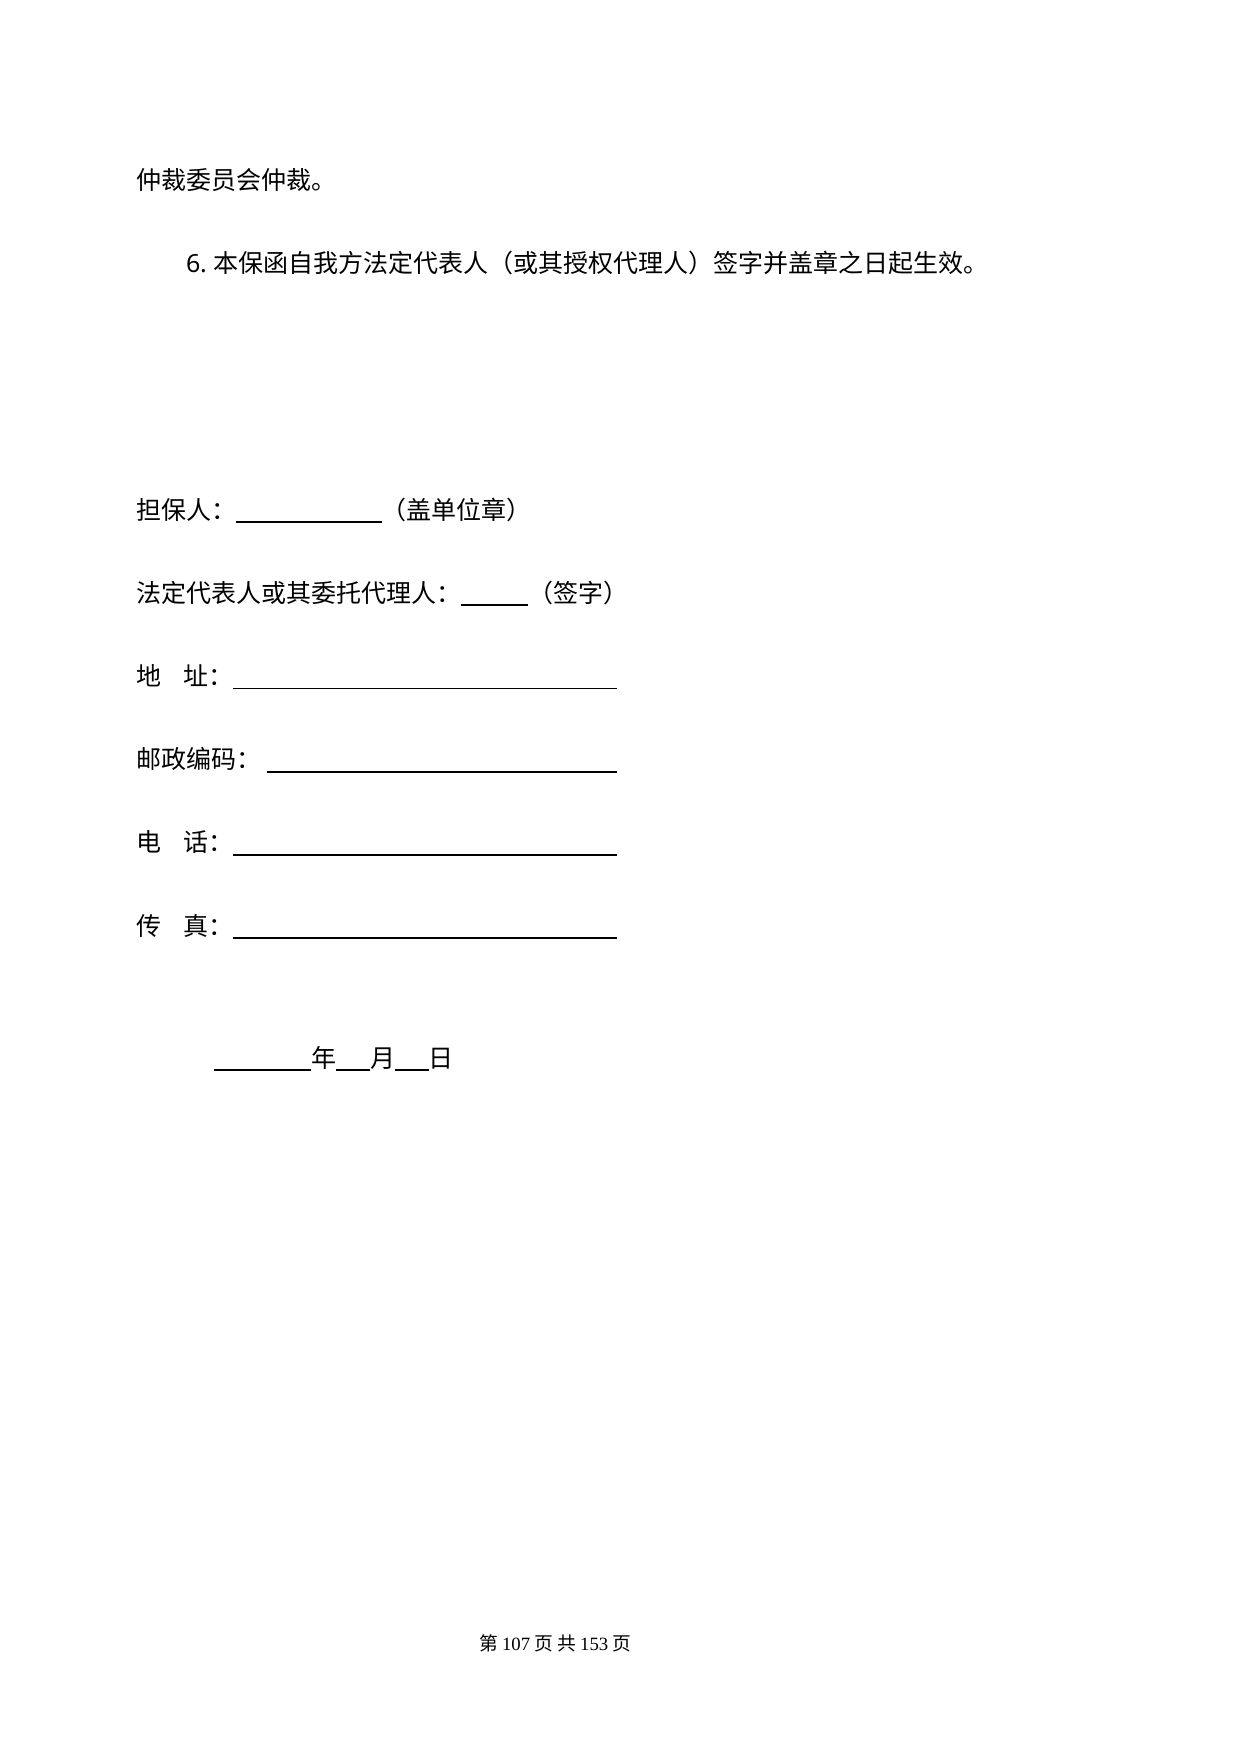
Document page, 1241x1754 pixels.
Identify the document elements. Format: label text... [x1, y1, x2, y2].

text 电 话： [136, 808, 1122, 873]
text 6. 本保函自我方法定代表人（或其授权代理人）签字并盖章之日起生效。 [136, 229, 1122, 294]
text 地 址： [136, 642, 1122, 707]
text 邮政编码： [136, 725, 1122, 790]
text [136, 146, 1122, 211]
text 年 月 日 [136, 1024, 1122, 1089]
text 法定代表人或其委托代理人： （签字） [136, 559, 1122, 624]
text 传 真： [136, 892, 1122, 957]
text 担保人： （盖单位章） [136, 476, 1122, 541]
